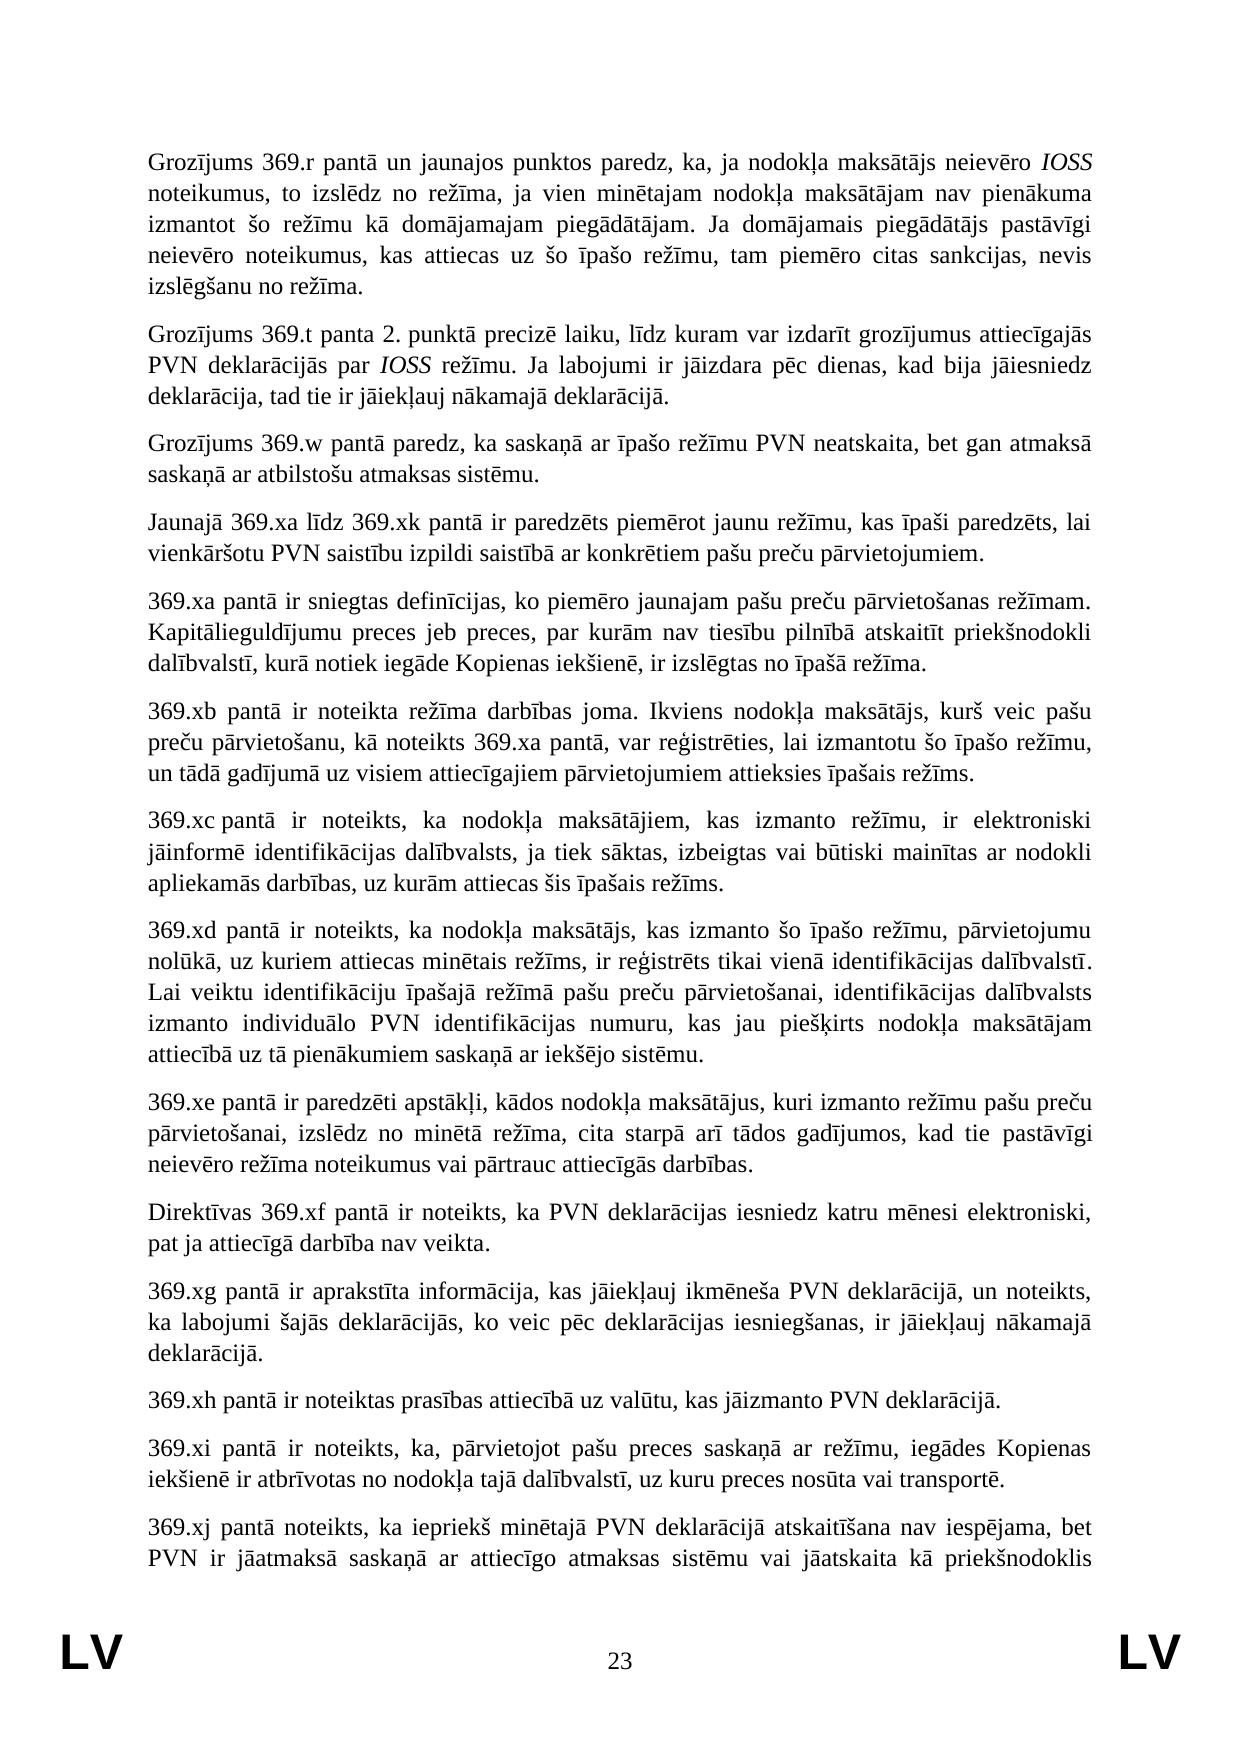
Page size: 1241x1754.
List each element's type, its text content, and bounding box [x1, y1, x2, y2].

text 369.xi pantā ir noteikts, ka, pārvietojot pašu preces saskaņā ar režīmu, iegādes Kopienas iekšienē ir atbrīvotas no nodokļa tajā dalībvalstī, uz kuru preces nosūta vai transportē. [148, 1433, 1093, 1493]
text Grozījums 369.r pantā un jaunajos punktos paredz, ka, ja nodokļa maksātājs neievēro IOSS noteikumus, to izslēdz no režīma, ja vien minētajam nodokļa maksātājam nav pienākuma izmantot šo režīmu kā domājamajam piegādātājam. Ja domājamais piegādātājs pastāvīgi neievēro noteikumus, kas attiecas uz šo īpašo režīmu, tam piemēro citas sankcijas, nevis izslēgšanu no režīma. [148, 147, 1093, 300]
text 369.xa pantā ir sniegtas definīcijas, ko piemēro jaunajam pašu preču pārvietošanas režīmam. Kapitālieguldījumu preces jeb preces, par kurām nav tiesību pilnībā atskaitīt priekšnodokli dalībvalstī, kurā notiek iegāde Kopienas iekšienē, ir izslēgtas no īpašā režīma. [148, 586, 1093, 677]
text 369.xd pantā ir noteikts, ka nodokļa maksātājs, kas izmanto šo īpašo režīmu, pārvietojumu nolūkā, uz kuriem attiecas minētais režīms, ir reģistrēts tikai vienā identifikācijas dalībvalstī. Lai veiktu identifikāciju īpašajā režīmā pašu preču pārvietošanai, identifikācijas dalībvalsts izmanto individuālo PVN identifikācijas numuru, kas jau piešķirts nodokļa maksātājam attiecībā uz tā pienākumiem saskaņā ar iekšējo sistēmu. [148, 915, 1093, 1068]
text Direktīvas 369.xf pantā ir noteikts, ka PVN deklarācijas iesniedz katru mēnesi elektroniski, pat ja attiecīgā darbība nav veikta. [148, 1197, 1093, 1257]
text Grozījums 369.t panta 2. punktā precizē laiku, līdz kuram var izdarīt grozījumus attiecīgajās PVN deklarācijās par IOSS režīmu. Ja labojumi ir jāizdara pēc dienas, kad bija jāiesniedz deklarācija, tad tie ir jāiekļauj nākamajā deklarācijā. [148, 319, 1093, 409]
text 369.xe pantā ir paredzēti apstākļi, kādos nodokļa maksātājus, kuri izmanto režīmu pašu preču pārvietošanai, izslēdz no minētā režīma, cita starpā arī tādos gadījumos, kad tie pastāvīgi neievēro režīma noteikumus vai pārtrauc attiecīgās darbības. [148, 1087, 1093, 1178]
text Grozījums 369.w pantā paredz, ka saskaņā ar īpašo režīmu PVN neatskaita, bet gan atmaksā saskaņā ar atbilstošu atmaksas sistēmu. [148, 428, 1093, 488]
text Jaunajā 369.xa līdz 369.xk pantā ir paredzēts piemērot jaunu režīmu, kas īpaši paredzēts, lai vienkāršotu PVN saistību izpildi saistībā ar konkrētiem pašu preču pārvietojumiem. [148, 507, 1093, 567]
text 369.xh pantā ir noteiktas prasības attiecībā uz valūtu, kas jāizmanto PVN deklarācijā. [148, 1386, 1093, 1414]
text 369.xc pantā ir noteikts, ka nodokļa maksātājiem, kas izmanto režīmu, ir elektroniski jāinformē identifikācijas dalībvalsts, ja tiek sāktas, izbeigtas vai būtiski mainītas ar nodokli apliekamās darbības, uz kurām attiecas šis īpašais režīms. [148, 806, 1093, 896]
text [148, 1512, 1093, 1572]
text 369.xb pantā ir noteikta režīma darbības joma. Ikviens nodokļa maksātājs, kurš veic pašu preču pārvietošanu, kā noteikts 369.xa pantā, var reģistrēties, lai izmantotu šo īpašo režīmu, un tādā gadījumā uz visiem attiecīgajiem pārvietojumiem attieksies īpašais režīms. [148, 696, 1093, 787]
text 369.xg pantā ir aprakstīta informācija, kas jāiekļauj ikmēneša PVN deklarācijā, un noteikts, ka labojumi šajās deklarācijās, ko veic pēc deklarācijas iesniegšanas, ir jāiekļauj nākamajā deklarācijā. [148, 1276, 1093, 1367]
